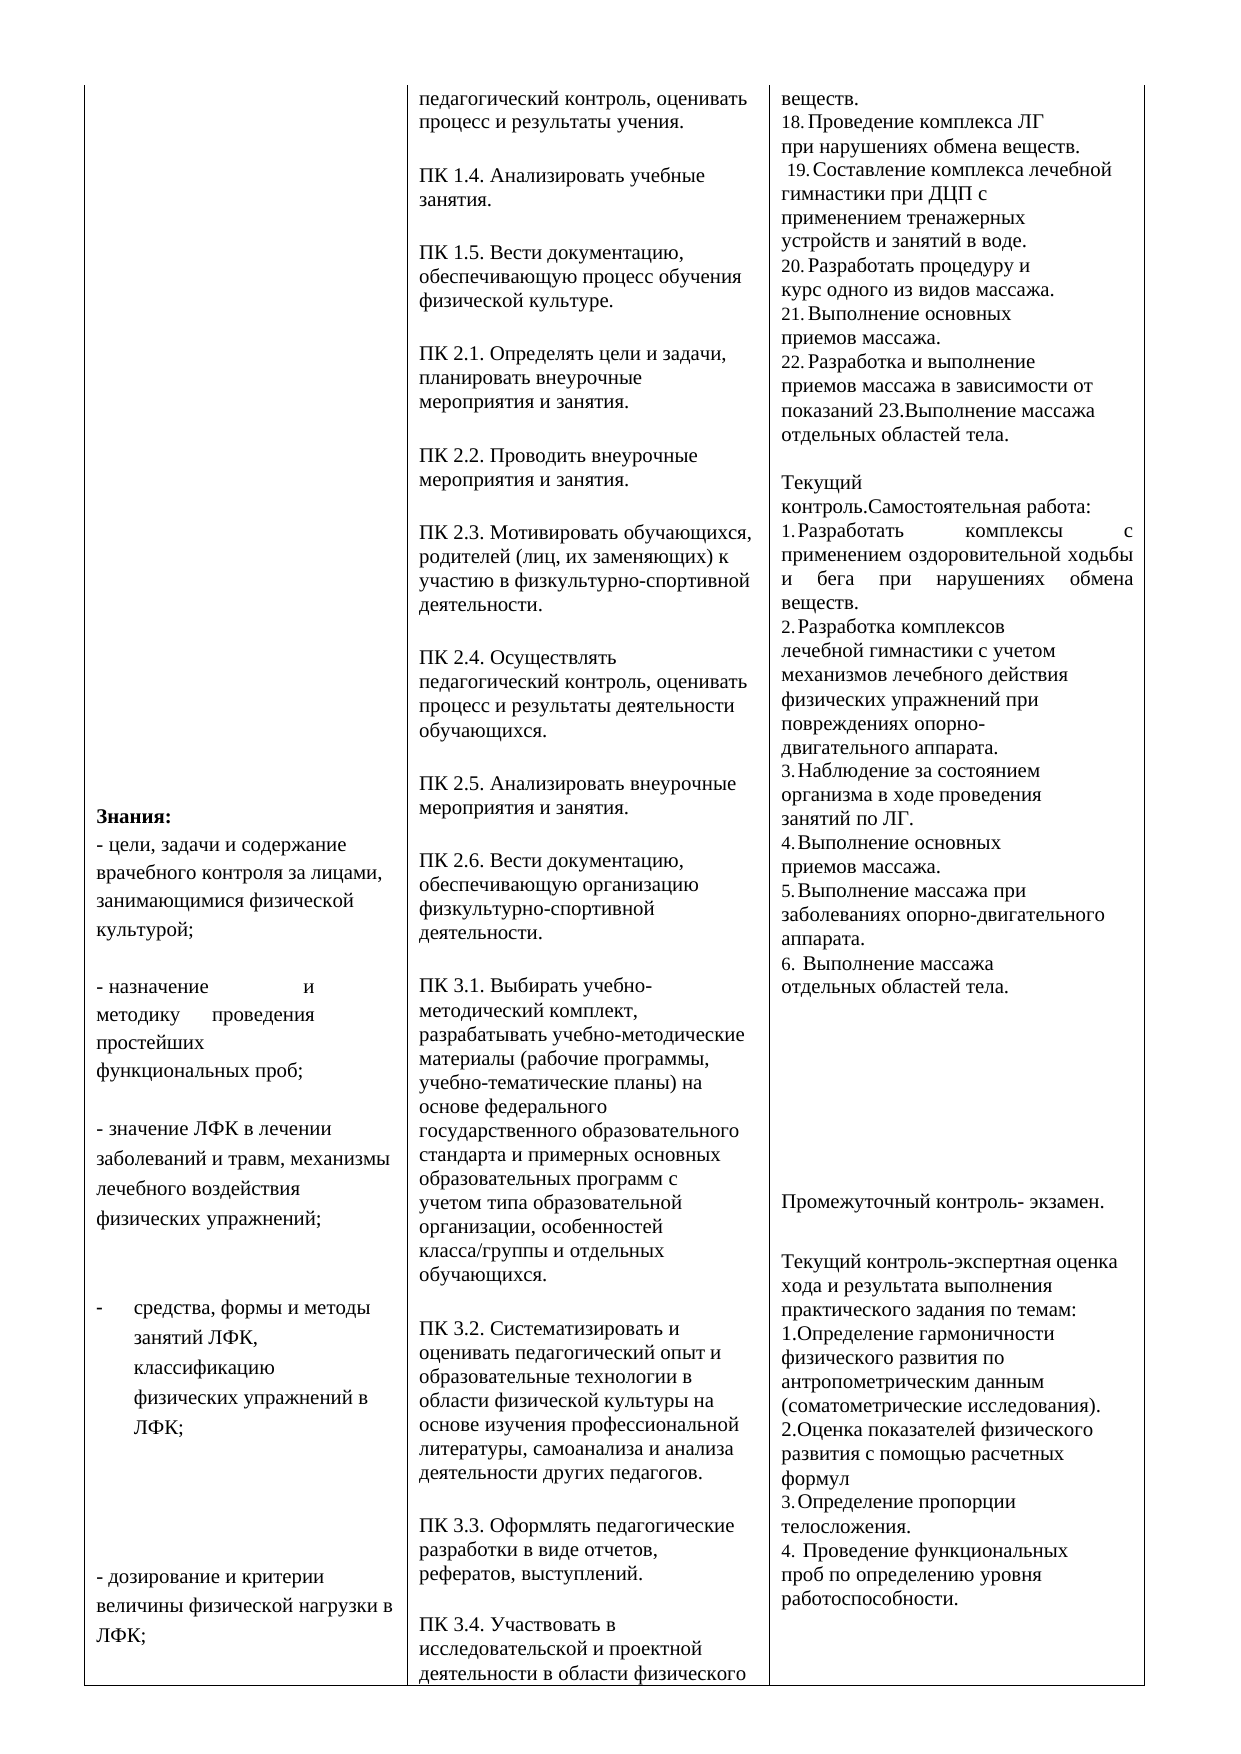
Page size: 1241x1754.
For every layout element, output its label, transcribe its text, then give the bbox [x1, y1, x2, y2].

table_header веществ. Проведение комплекса ЛГ при нарушениях обмена веществ. Составление комплекса лечебной гимнастики при ДЦП с применением тренажерных устройств и занятий в воде. Разработать процедуру и курс одного из видов массажа. Выполнение основных приемов массажа. Разработка и выполнение приемов массажа в зависимости от показаний 23.Выполнение массажа отдельных областей тела. Текущий контроль.Самостоятельная работа: Разработать комплексы с применением оздоровительной ходьбы и бега при нарушениях обмена веществ. Разработка комплексов лечебной гимнастики с учетом механизмов лечебного действия физических упражнений при повреждениях опорно-двигательного аппарата. Наблюдение за состоянием организма в ходе проведения занятий по ЛГ. Выполнение основных приемов массажа. Выполнение массажа при заболеваниях опорно-двигательного аппарата. Выполнение массажа отдельных областей тела. Промежуточный контроль- экзамен. Текущий контроль-экспертная оценка хода и результата выполнения практического задания по темам: 1.Определение гармоничности физического развития по антропометрическим данным (соматометрические исследования). 2.Оценка показателей физического развития с помощью расчетных формул Определение пропорции телосложения. Проведение функциональных проб по определению уровня работоспособности. [770, 85, 1144, 1684]
table_header Знания: цели, задачи и содержание врачебного контроля за лицами, занимающимися физической культурой; назначение и методику проведения простейших функциональных проб; значение ЛФК в лечении заболеваний и травм, механизмы лечебного воздействия физических упражнений; средства, формы и методы занятий ЛФК, классификацию физических упражнений в ЛФК; - дозирование и критерии величины физической нагрузки в ЛФК; [85, 85, 407, 1684]
table_header педагогический контроль, оценивать процесс и результаты учения. ПК 1.4. Анализировать учебные занятия. ПК 1.5. Вести документацию, обеспечивающую процесс обучения физической культуре. ПК 2.1. Определять цели и задачи, планировать внеурочные мероприятия и занятия. ПК 2.2. Проводить внеурочные мероприятия и занятия. ПК 2.3. Мотивировать обучающихся, родителей (лиц, их заменяющих) к участию в физкультурно-спортивной деятельности. ПК 2.4. Осуществлять педагогический контроль, оценивать процесс и результаты деятельности обучающихся. ПК 2.5. Анализировать внеурочные мероприятия и занятия. ПК 2.6. Вести документацию, обеспечивающую организацию физкультурно-спортивной деятельности. ПК 3.1. Выбирать учебно- методический комплект, разрабатывать учебно-методические материалы (рабочие программы, учебно-тематические планы) на основе федерального государственного образовательного стандарта и примерных основных образовательных программ с учетом типа образовательной организации, особенностей класса/группы и отдельных обучающихся. ПК 3.2. Систематизировать и оценивать педагогический опыт и образовательные технологии в области физической культуры на основе изучения профессиональной литературы, самоанализа и анализа деятельности других педагогов. ПК 3.3. Оформлять педагогические разработки в виде отчетов, рефератов, выступлений. ПК 3.4. Участвовать в исследовательской и проектной деятельности в области физического [408, 85, 769, 1684]
